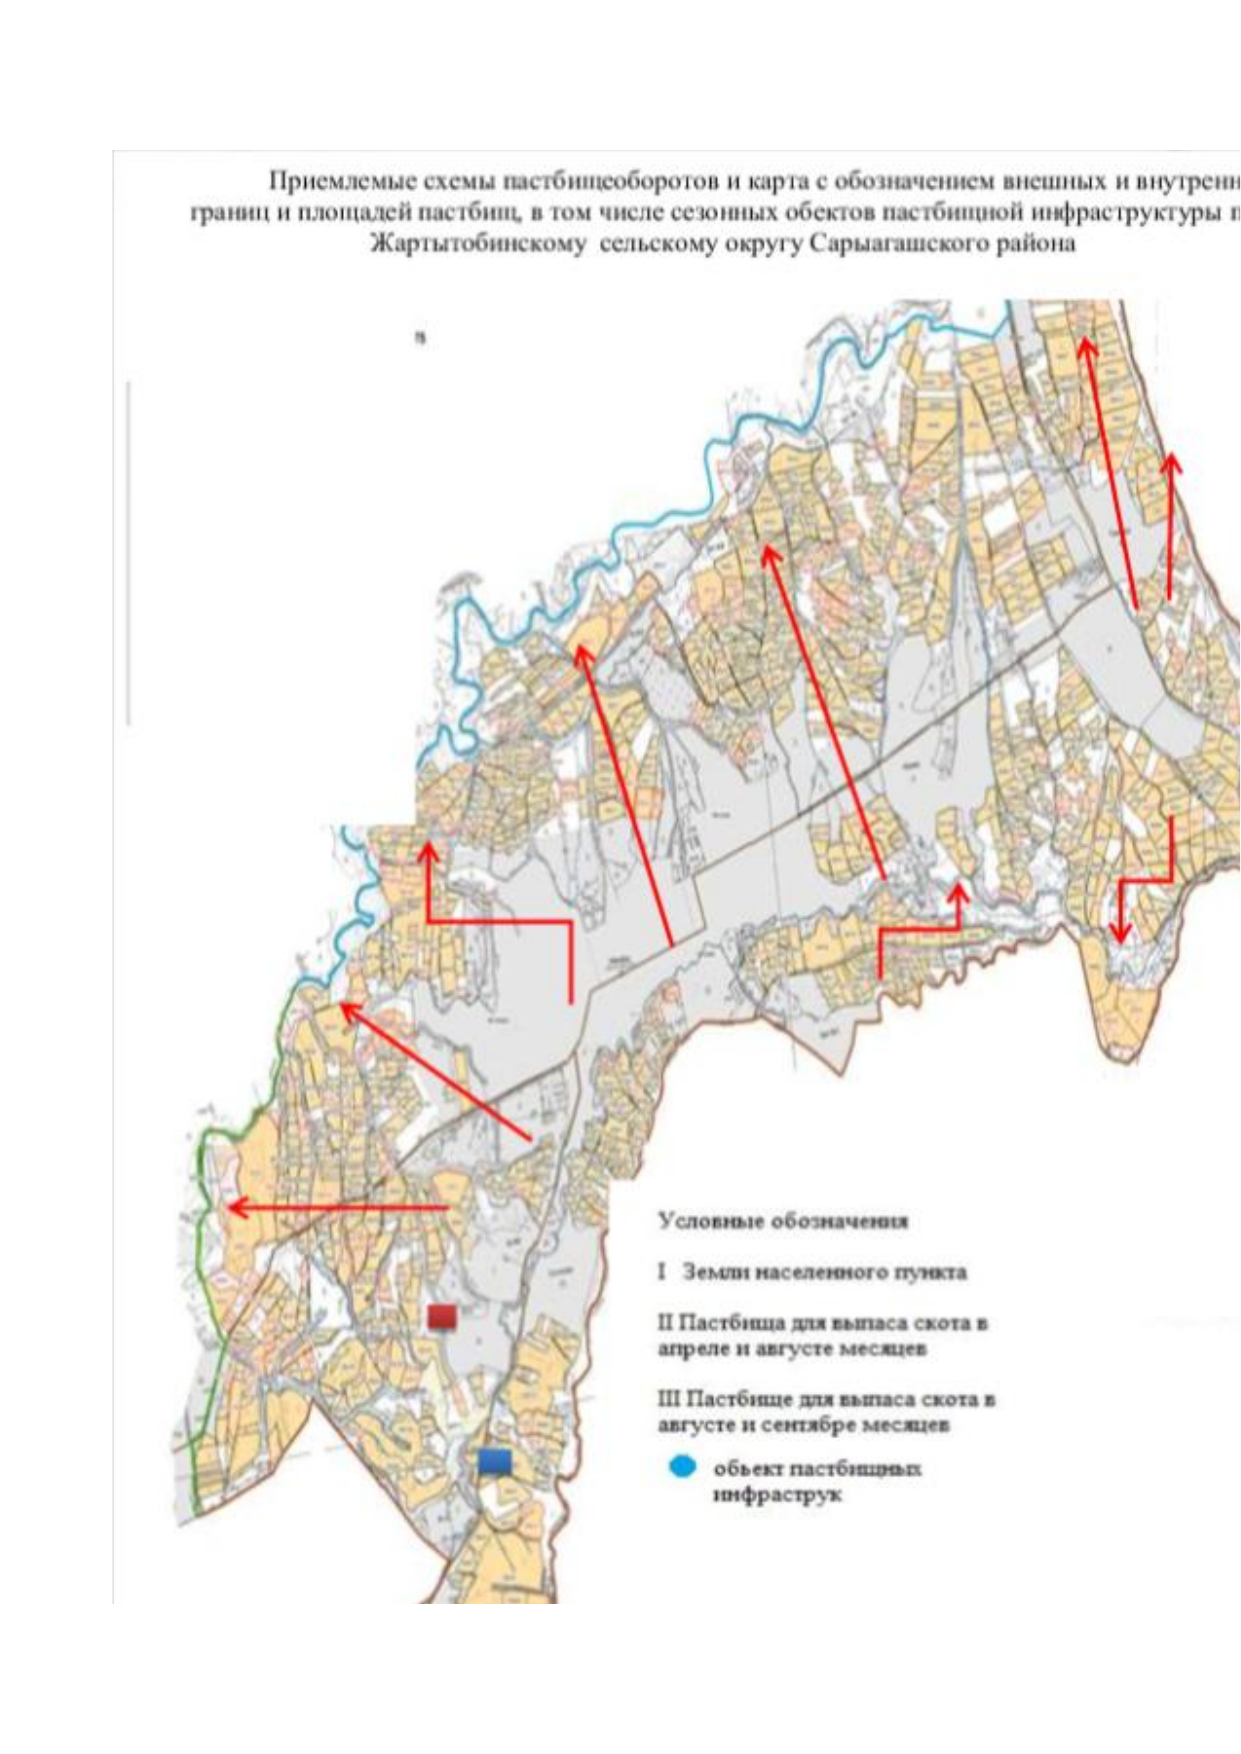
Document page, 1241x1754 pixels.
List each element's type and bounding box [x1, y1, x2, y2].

picture [112, 150, 1241, 1604]
